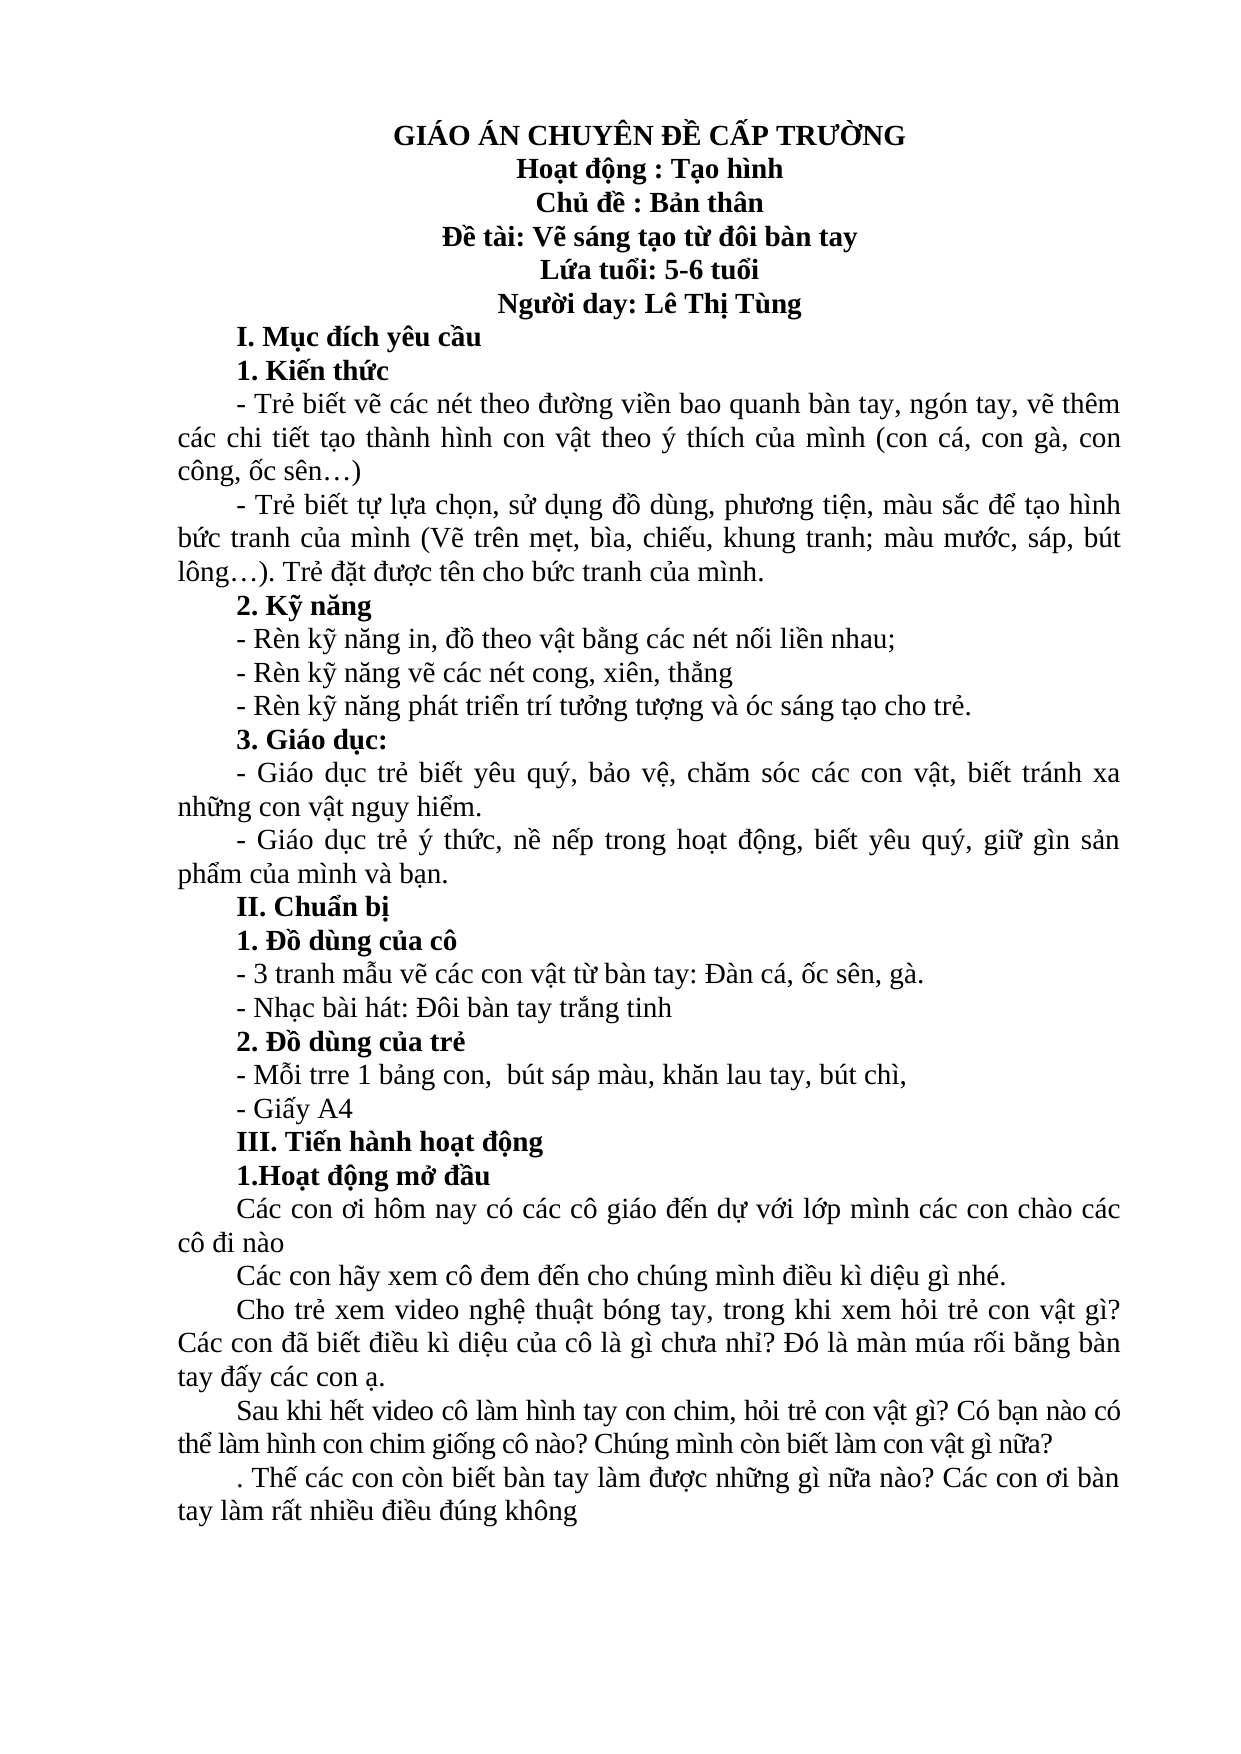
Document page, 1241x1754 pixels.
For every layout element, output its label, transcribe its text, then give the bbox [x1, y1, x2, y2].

text - Mỗi trre 1 bảng con, bút sáp màu, khăn lau tay, bút chì, [177, 1057, 1122, 1091]
text Chủ đề : Bản thân [177, 185, 1122, 219]
text Các con hãy xem cô đem đến cho chúng mình điều kì diệu gì nhé. [177, 1258, 1122, 1292]
text - 3 tranh mẫu vẽ các con vật từ bàn tay: Đàn cá, ốc sên, gà. [177, 957, 1122, 990]
text III. Tiến hành hoạt động [177, 1124, 1122, 1158]
text Người day: Lê Thị Tùng [177, 286, 1122, 319]
text - Trẻ biết vẽ các nét theo đường viền bao quanh bàn tay, ngón tay, vẽ thêm các chi tiết tạo thành hình con vật theo ý thích của mình (con cá, con gà, con công, ốc sên…) [177, 386, 1122, 487]
text GIÁO ÁN CHUYÊN ĐỀ CẤP TRƯỜNG [177, 118, 1122, 152]
text 3. Giáo dục: [177, 722, 1122, 755]
text 1. Đồ dùng của cô [177, 923, 1122, 957]
text 1. Kiến thức [177, 353, 1122, 386]
text . Thế các con còn biết bàn tay làm được những gì nữa nào? Các con ơi bàn tay làm rất nhiều điều đúng không [177, 1460, 1122, 1527]
text - Rèn kỹ năng vẽ các nét cong, xiên, thẳng [177, 655, 1122, 688]
text Cho trẻ xem video nghệ thuật bóng tay, trong khi xem hỏi trẻ con vật gì? Các con đã biết điều kì diệu của cô là gì chưa nhỉ? Đó là màn múa rối bằng bàn tay đấy các con ạ. [177, 1292, 1122, 1393]
text I. Mục đích yêu cầu [177, 319, 1122, 353]
text - Trẻ biết tự lựa chọn, sử dụng đồ dùng, phương tiện, màu sắc để tạo hình bức tranh của mình (Vẽ trên mẹt, bìa, chiếu, khung tranh; màu mước, sáp, bút lông…). Trẻ đặt được tên cho bức tranh của mình. [177, 487, 1122, 588]
text Lứa tuổi: 5-6 tuổi [177, 252, 1122, 286]
text II. Chuẩn bị [177, 889, 1122, 923]
text Sau khi hết video cô làm hình tay con chim, hỏi trẻ con vật gì? Có bạn nào có thể làm hình con chim giống cô nào? Chúng mình còn biết làm con vật gì nữa? [177, 1393, 1122, 1460]
list 1.Hoạt động mở đầu [177, 1158, 1122, 1191]
text Các con ơi hôm nay có các cô giáo đến dự với lớp mình các con chào các cô đi nào [177, 1191, 1122, 1258]
text - Rèn kỹ năng in, đồ theo vật bằng các nét nối liền nhau; [177, 621, 1122, 655]
text - Giáo dục trẻ biết yêu quý, bảo vệ, chăm sóc các con vật, biết tránh xa những con vật nguy hiểm. [177, 755, 1122, 822]
text - Rèn kỹ năng phát triển trí tưởng tượng và óc sáng tạo cho trẻ. [177, 688, 1122, 722]
text - Giấy A4 [177, 1091, 1122, 1124]
text Hoạt động : Tạo hình [177, 152, 1122, 185]
text - Giáo dục trẻ ý thức, nề nếp trong hoạt động, biết yêu quý, giữ gìn sản phẩm của mình và bạn. [177, 822, 1122, 889]
text Đề tài: Vẽ sáng tạo từ đôi bàn tay [177, 219, 1122, 252]
text - Nhạc bài hát: Đôi bàn tay trắng tinh [177, 990, 1122, 1024]
text 2. Đồ dùng của trẻ [177, 1024, 1122, 1057]
text 2. Kỹ năng [177, 588, 1122, 621]
